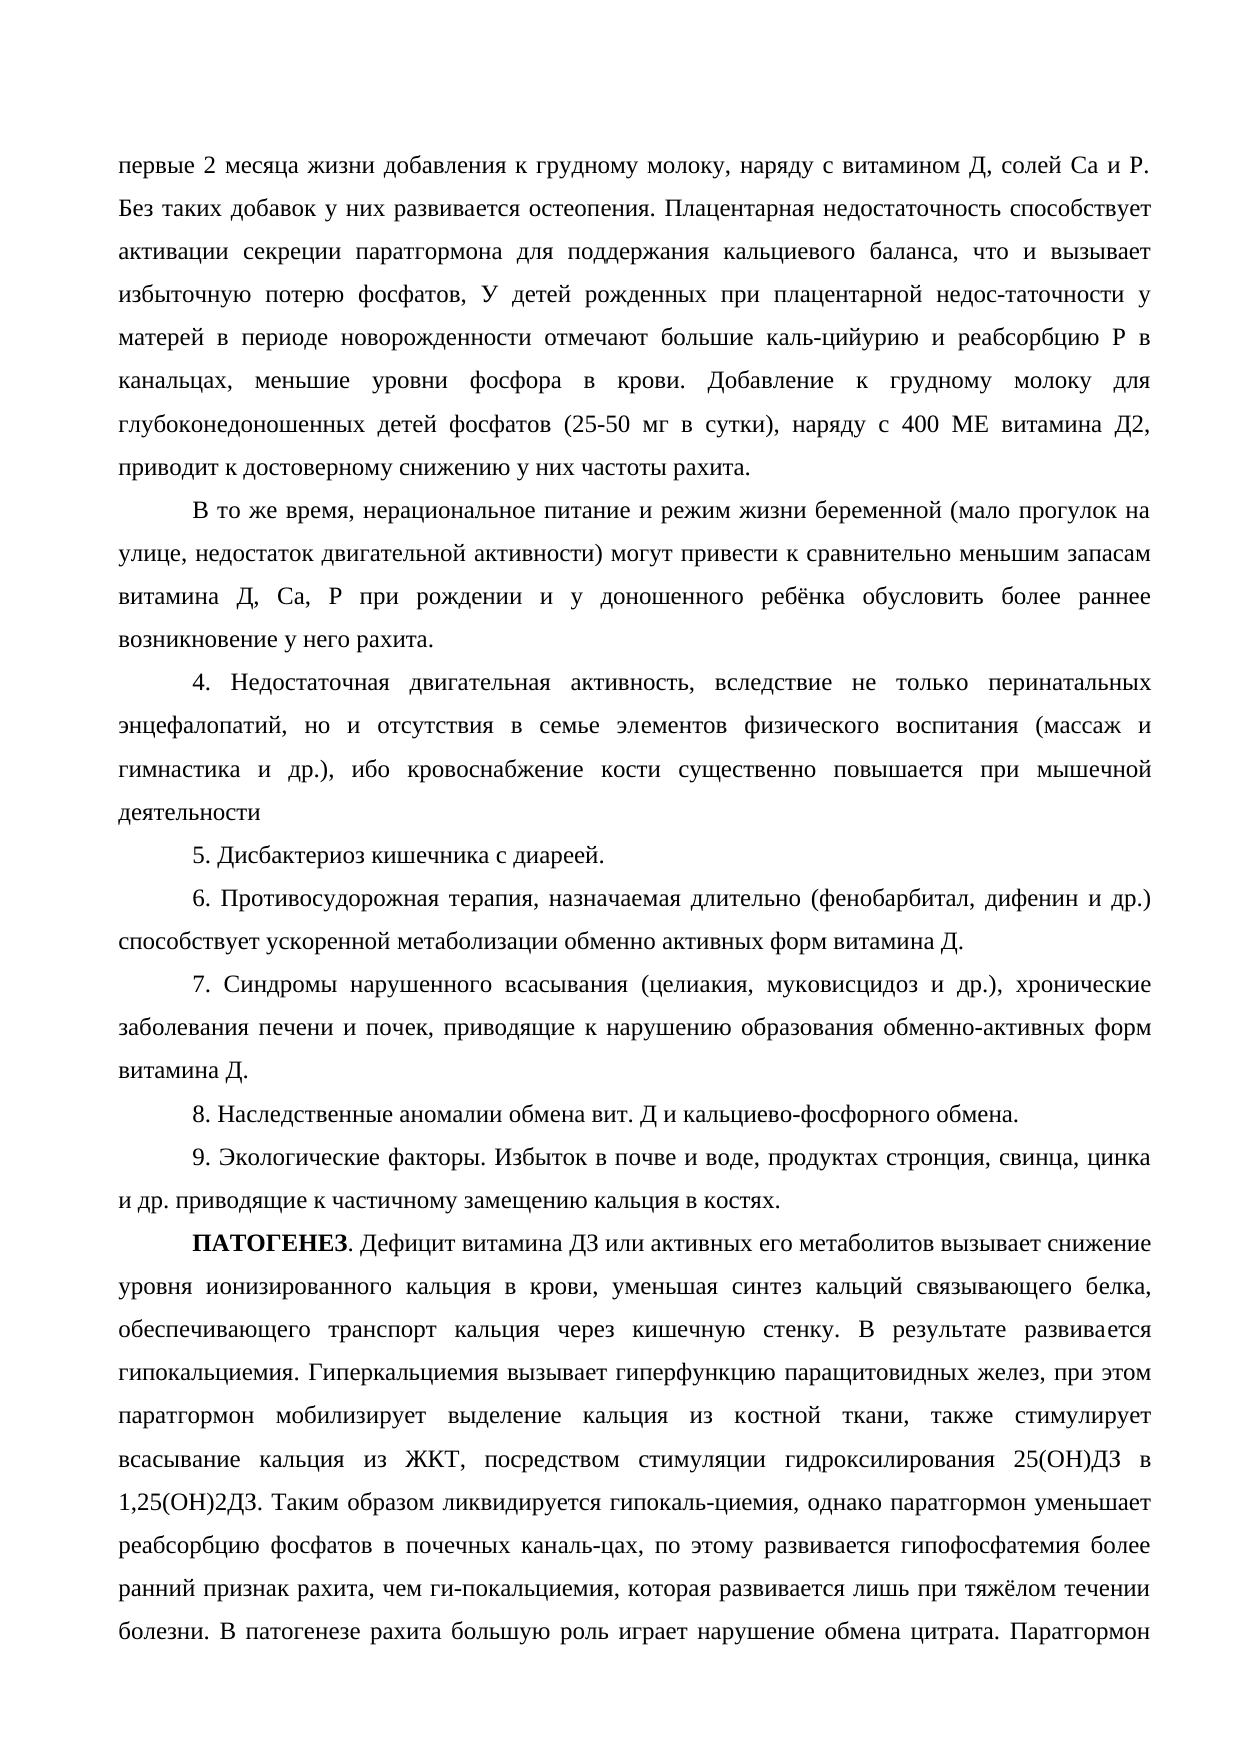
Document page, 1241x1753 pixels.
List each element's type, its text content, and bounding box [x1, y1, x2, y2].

text 6. Противосудорожная терапия, назначаемая длительно (фенобарбитал, дифенин и др.) способствует ускоренной метаболизации обменно активных форм витамина Д. [118, 883, 1152, 955]
text 7. Синдромы нарушенного всасывания (целиакия, муковисцидоз и др.), хронические заболевания печени и почек, приводящие к нарушению образования обменно-активных форм витамина Д. [118, 969, 1152, 1084]
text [118, 150, 1152, 481]
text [118, 1228, 1152, 1645]
text 4. Недостаточная двигательная активность, вследствие не только перинатальных энцефалопатий, но и отсутствия в семье элементов физического воспитания (массаж и гимнастика и др.), ибо кровоснабжение кости существенно повышается при мышечной деятельности [118, 667, 1152, 826]
text В то же время, нерациональное питание и режим жизни беременной (мало прогулок на улице, недостаток двигательной активности) могут привести к сравнительно меньшим запасам витамина Д, Са, Р при рождении и у доношенного ребёнка обусловить более раннее возникновение у него рахита. [118, 495, 1152, 653]
text 8. Наследственные аномалии обмена вит. Д и кальциево-фосфорного обмена. [118, 1099, 1152, 1127]
text 9. Экологические факторы. Избыток в почве и воде, продуктах стронция, свинца, цинка и др. приводящие к частичному замещению кальция в костях. [118, 1142, 1152, 1214]
text 5. Дисбактериоз кишечника с диареей. [118, 840, 1152, 869]
